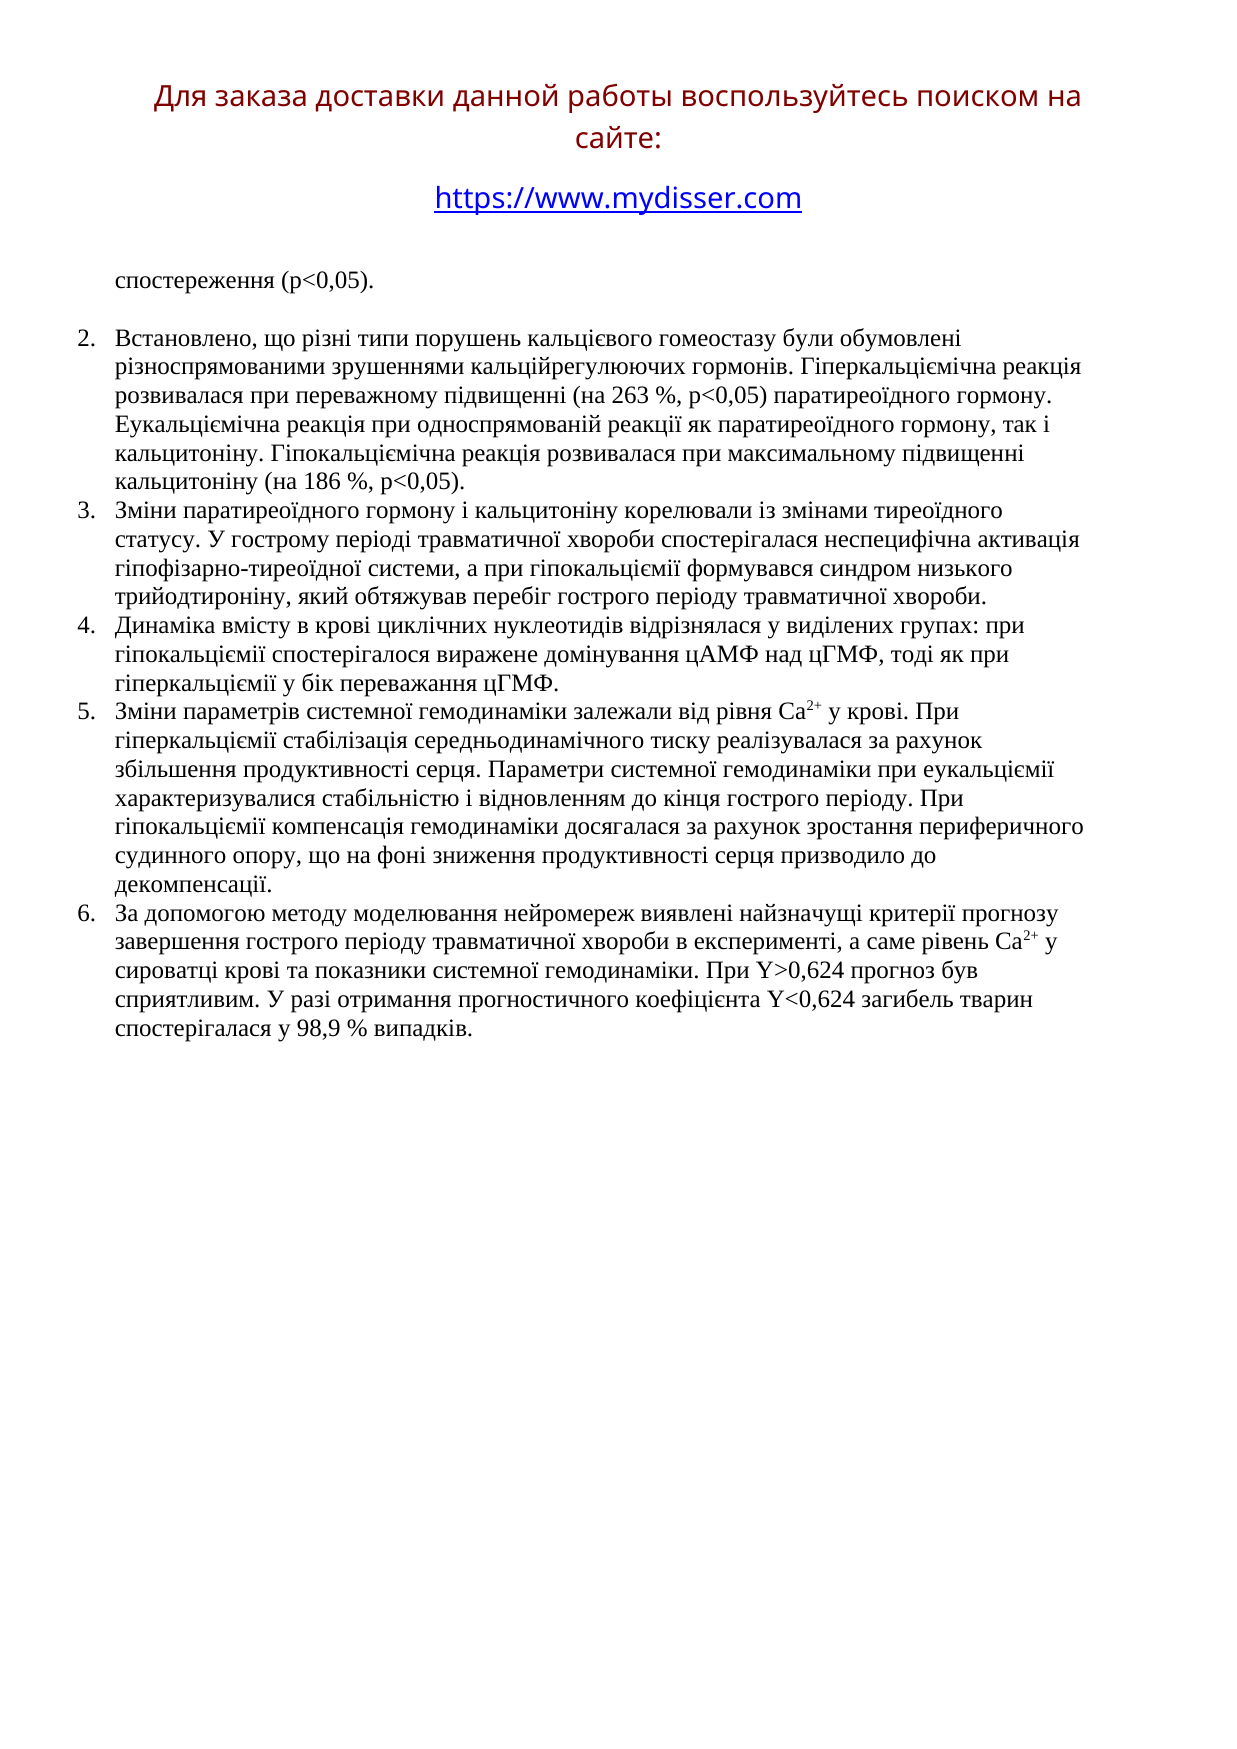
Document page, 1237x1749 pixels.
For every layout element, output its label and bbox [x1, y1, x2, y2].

table_cell [40, 236, 1086, 1071]
